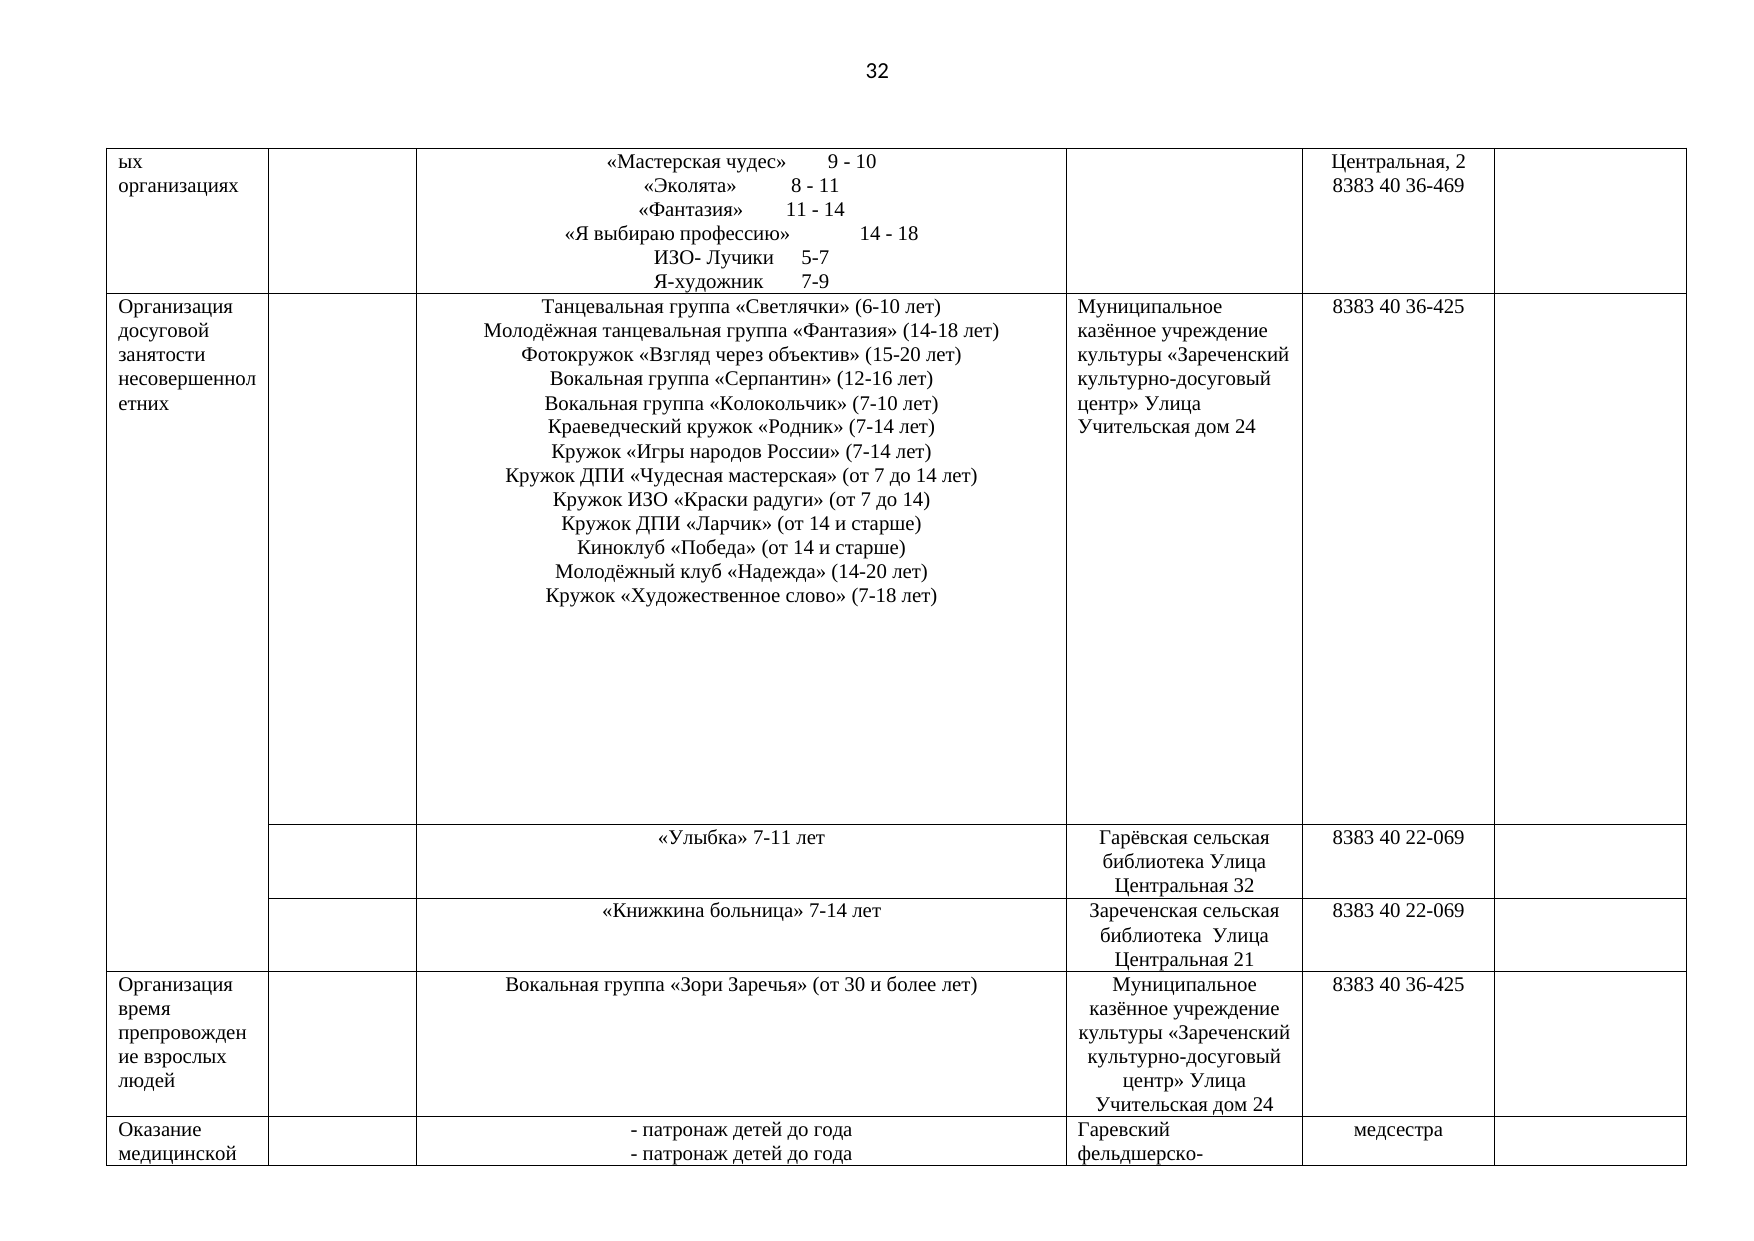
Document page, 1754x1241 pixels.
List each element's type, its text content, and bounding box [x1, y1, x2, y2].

table_cell [1495, 149, 1686, 293]
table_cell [107, 1117, 268, 1165]
table_cell 8383 40 36-425 [1303, 972, 1494, 1116]
table_cell [269, 899, 416, 971]
table_cell [269, 294, 416, 824]
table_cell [1067, 1117, 1302, 1165]
table_cell 8383 40 22-069 [1303, 825, 1494, 897]
table_cell Вокальная группа «Зори Заречья» (от 30 и более лет) [417, 972, 1066, 1116]
table_cell Муниципальное казённое учреждение культуры «Зареченский культурно-досуговый центр» Улица Учительская дом 24 [1067, 294, 1302, 824]
table_cell [269, 972, 416, 1116]
table_cell Организация время препровождение взрослых людей [107, 972, 268, 1116]
table_cell [269, 1117, 416, 1165]
table_cell 8383 40 36-425 [1303, 294, 1494, 824]
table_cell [1067, 149, 1302, 293]
table_cell [269, 149, 416, 293]
table_cell 8383 40 22-069 [1303, 899, 1494, 971]
table_cell [1495, 1117, 1686, 1165]
table_cell [1495, 972, 1686, 1116]
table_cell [417, 149, 1066, 293]
table_cell «Улыбка» 7-11 лет [417, 825, 1066, 897]
table_cell Гарёвская сельская библиотека Улица Центральная 32 [1067, 825, 1302, 897]
table_cell Зареченская сельская библиотека Улица Центральная 21 [1067, 899, 1302, 971]
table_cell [107, 149, 268, 293]
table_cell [417, 1117, 1066, 1165]
table_cell «Книжкина больница» 7-14 лет [417, 899, 1066, 971]
table_cell медсестра [1303, 1117, 1494, 1165]
table_cell [1495, 825, 1686, 897]
table_cell Муниципальное казённое учреждение культуры «Зареченский культурно-досуговый центр» Улица Учительская дом 24 [1067, 972, 1302, 1116]
table_cell [269, 825, 416, 897]
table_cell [1303, 149, 1494, 293]
table_cell Организация досуговой занятости несовершеннолетних [107, 294, 268, 971]
table_cell [1495, 899, 1686, 971]
table_cell Танцевальная группа «Светлячки» (6-10 лет) Молодёжная танцевальная группа «Фантазия» (14-18 лет) Фотокружок «Взгляд через объектив» (15-20 лет) Вокальная группа «Серпантин» (12-16 лет) Вокальная группа «Колокольчик» (7-10 лет) Краеведческий кружок «Родник» (7-14 лет) Кружок «Игры народов России» (7-14 лет) Кружок ДПИ «Чудесная мастерская» (от 7 до 14 лет) Кружок ИЗО «Краски радуги» (от 7 до 14) Кружок ДПИ «Ларчик» (от 14 и старше) Киноклуб «Победа» (от 14 и старше) Молодёжный клуб «Надежда» (14-20 лет) Кружок «Художественное слово» (7-18 лет) [417, 294, 1066, 824]
table_cell [1495, 294, 1686, 824]
